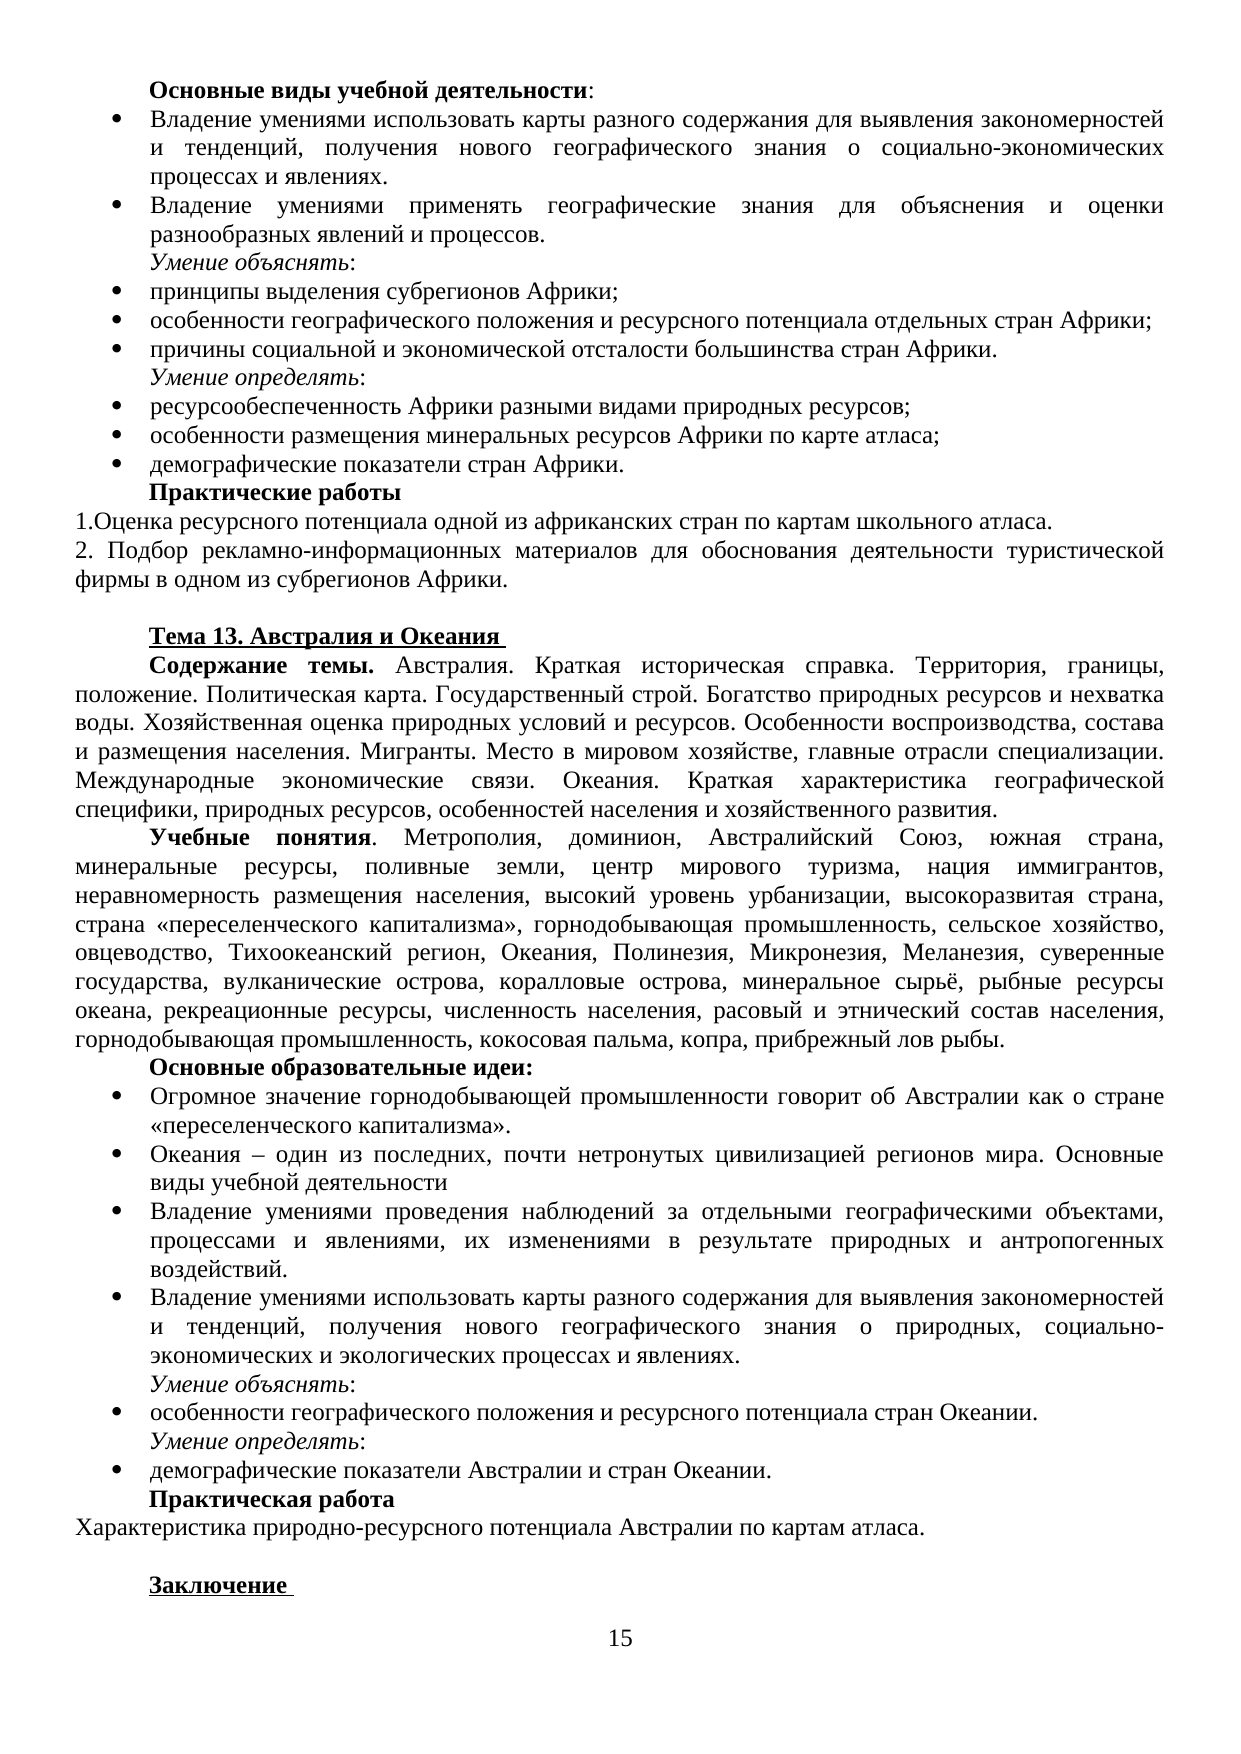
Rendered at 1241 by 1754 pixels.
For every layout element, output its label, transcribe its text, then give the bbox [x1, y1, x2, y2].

text Учебные понятия. Метрополия, доминион, Австралийский Союз, южная страна, минеральные ресурсы, поливные земли, центр мирового туризма, нация иммигрантов, неравномерность размещения населения, высокий уровень урбанизации, высокоразвитая страна, страна «переселенческого капитализма», горнодобывающая промышленность, сельское хозяйство, овцеводство, Тихоокеанский регион, Океания, Полинезия, Микронезия, Меланезия, суверенные государства, вулканические острова, коралловые острова, минеральное сырьё, рыбные ресурсы океана, рекреационные ресурсы, численность населения, расовый и этнический состав населения, горнодобывающая промышленность, кокосовая пальма, копра, прибрежный лов рыбы. [75, 822, 1165, 1052]
list Владение умениями применять географические знания для объяснения и оценки разнообразных явлений и процессов. [112, 190, 1165, 247]
text Практические работы [75, 477, 1165, 506]
text Характеристика природно-ресурсного потенциала Австралии по картам атласа. [75, 1512, 1165, 1541]
text 1.Оценка ресурсного потенциала одной из африканских стран по картам школьного атласа. [75, 506, 1165, 535]
list особенности размещения минеральных ресурсов Африки по карте атласа; [112, 420, 1165, 449]
text 2. Подбор рекламно-информационных материалов для обоснования деятельности туристической фирмы в одном из субрегионов Африки. [75, 535, 1165, 592]
list Огромное значение горнодобывающей промышленности говорит об Австралии как о стране «переселенческого капитализма». [112, 1081, 1165, 1139]
text Основные виды учебной деятельности: [75, 75, 1165, 104]
list причины социальной и экономической отсталости большинства стран Африки. [112, 334, 1165, 362]
text Умение определять: [75, 362, 1165, 391]
text Заключение [75, 1570, 1165, 1599]
text Умение объяснять: [75, 247, 1165, 276]
list принципы выделения субрегионов Африки; [112, 276, 1165, 305]
list Владение умениями использовать карты разного содержания для выявления закономерностей и тенденций, получения нового географического знания о социально-экономических процессах и явлениях. [112, 104, 1165, 190]
list демографические показатели Австралии и стран Океании. [112, 1455, 1165, 1484]
text Практическая работа [75, 1484, 1165, 1512]
text Основные образовательные идеи: [75, 1052, 1165, 1081]
list демографические показатели стран Африки. [112, 449, 1165, 477]
text Тема 13. Австралия и Океания [75, 621, 1165, 650]
list особенности географического положения и ресурсного потенциала стран Океании. [112, 1397, 1165, 1426]
text Умение объяснять: [75, 1369, 1165, 1397]
list Океания – один из последних, почти нетронутых цивилизацией регионов мира. Основные виды учебной деятельности [112, 1139, 1165, 1196]
text Умение определять: [75, 1426, 1165, 1455]
list ресурсообеспеченность Африки разными видами природных ресурсов; [112, 391, 1165, 420]
text Содержание темы. Австралия. Краткая историческая справка. Территория, границы, положение. Политическая карта. Государственный строй. Богатство природных ресурсов и нехватка воды. Хозяйственная оценка природных условий и ресурсов. Особенности воспроизводства, состава и размещения населения. Мигранты. Место в мировом хозяйстве, главные отрасли специализации. Международные экономические связи. Океания. Краткая характеристика географической специфики, природных ресурсов, особенностей населения и хозяйственного развития. [75, 650, 1165, 822]
list особенности географического положения и ресурсного потенциала отдельных стран Африки; [112, 305, 1165, 334]
